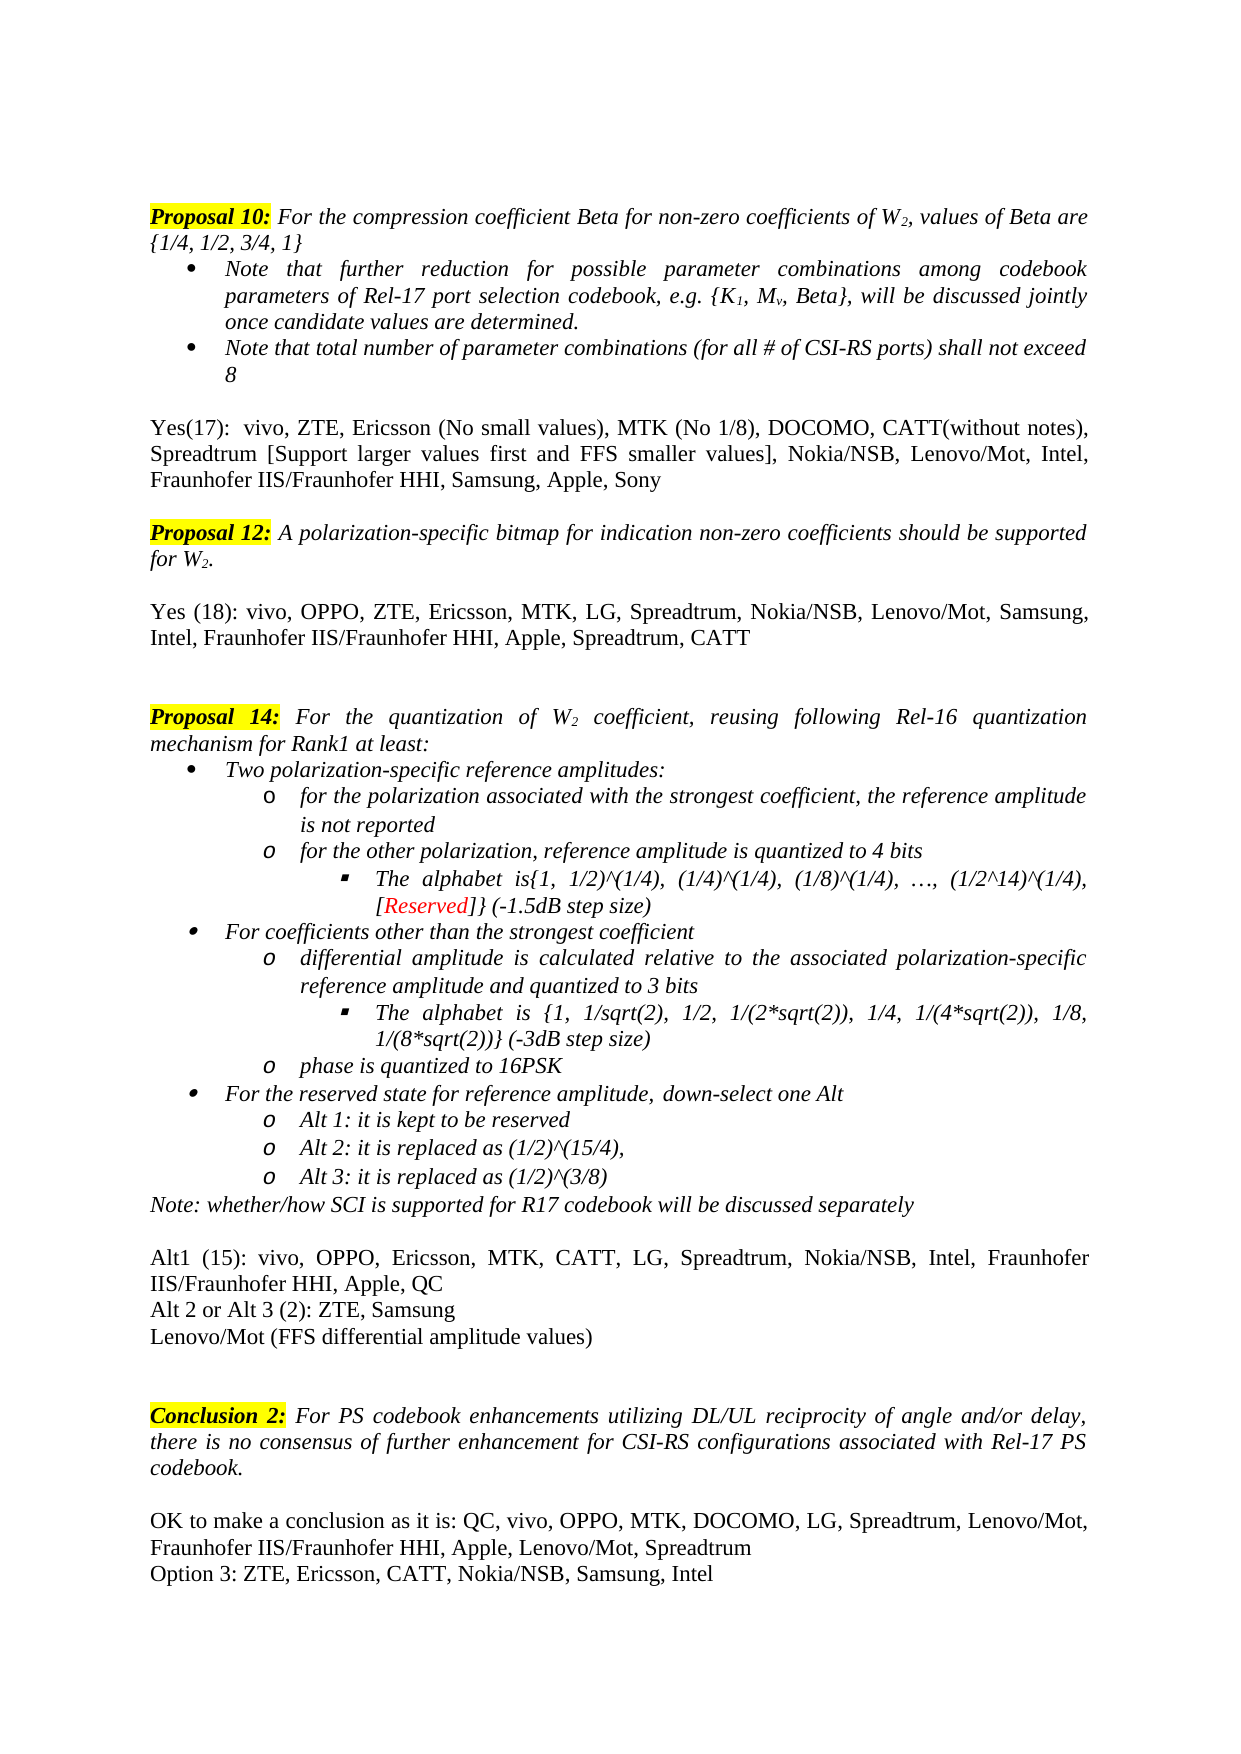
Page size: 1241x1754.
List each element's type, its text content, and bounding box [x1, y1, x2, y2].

list Note that total number of parameter combinations (for all # of CSI-RS ports) shall not exceed 8 [187, 334, 1090, 387]
text Note: whether/how SCI is supported for R17 codebook will be discussed separately [150, 1191, 1090, 1217]
list Alt 3: it is replaced as (1/2)^(3/8) [262, 1163, 1090, 1191]
text Proposal 14: For the quantization of W2 coefficient, reusing following Rel-16 quantization mechanism for Rank1 at least: [150, 703, 1090, 756]
list Two polarization-specific reference amplitudes: [187, 756, 1090, 782]
text Option 3: ZTE, Ericsson, CATT, Nokia/NSB, Samsung, Intel [150, 1560, 1090, 1586]
text Alt1 (15): vivo, OPPO, Ericsson, MTK, CATT, LG, Spreadtrum, Nokia/NSB, Intel, Fraunhofer IIS/Fraunhofer HHI, Apple, QC [150, 1244, 1090, 1296]
list Alt 1: it is kept to be reserved [262, 1106, 1090, 1134]
text Lenovo/Mot (FFS differential amplitude values) [150, 1323, 1090, 1349]
list The alphabet is {1, 1/sqrt(2), 1/2, 1/(2*sqrt(2)), 1/4, 1/(4*sqrt(2)), 1/8, 1/(8*sqrt(2))} (-3dB step size) [337, 999, 1090, 1052]
list The alphabet is{1, 1/2)^(1/4), (1/4)^(1/4), (1/8)^(1/4), …, (1/2^14)^(1/4), [Reserved]} (-1.5dB step size) [337, 865, 1090, 918]
text Proposal 12: A polarization-specific bitmap for indication non-zero coefficients should be supported for W2. [150, 519, 1090, 572]
text Proposal 10: For the compression coefficient Beta for non-zero coefficients of W2, values of Beta are {1/4, 1/2, 3/4, 1} [150, 203, 1090, 255]
text Yes(17): vivo, ZTE, Ericsson (No small values), MTK (No 1/8), DOCOMO, CATT(without notes), Spreadtrum [Support larger values first and FFS smaller values], Nokia/NSB, Lenovo/Mot, Intel, Fraunhofer IIS/Fraunhofer HHI, Samsung, Apple, Sony [150, 413, 1090, 493]
list For coefficients other than the strongest coefficient [187, 918, 1090, 944]
list Note that further reduction for possible parameter combinations among codebook parameters of Rel-17 port selection codebook, e.g. {K1, Mv, Beta}, will be discussed jointly once candidate values are determined. [187, 255, 1090, 334]
list Alt 2: it is replaced as (1/2)^(15/4), [262, 1134, 1090, 1163]
list phase is quantized to 16PSK [262, 1052, 1090, 1080]
text Yes (18): vivo, OPPO, ZTE, Ericsson, MTK, LG, Spreadtrum, Nokia/NSB, Lenovo/Mot, Samsung, Intel, Fraunhofer IIS/Fraunhofer HHI, Apple, Spreadtrum, CATT [150, 598, 1090, 651]
text Alt 2 or Alt 3 (2): ZTE, Samsung [150, 1296, 1090, 1323]
list for the other polarization, reference amplitude is quantized to 4 bits [262, 837, 1090, 865]
text OK to make a conclusion as it is: QC, vivo, OPPO, MTK, DOCOMO, LG, Spreadtrum, Lenovo/Mot, Fraunhofer IIS/Fraunhofer HHI, Apple, Lenovo/Mot, Spreadtrum [150, 1507, 1090, 1560]
list differential amplitude is calculated relative to the associated polarization-specific reference amplitude and quantized to 3 bits [262, 944, 1090, 999]
list for the polarization associated with the strongest coefficient, the reference amplitude is not reported [262, 782, 1090, 837]
text Conclusion 2: For PS codebook enhancements utilizing DL/UL reciprocity of angle and/or delay, there is no consensus of further enhancement for CSI-RS configurations associated with Rel-17 PS codebook. [150, 1402, 1090, 1481]
list For the reserved state for reference amplitude, down-select one Alt [187, 1080, 1090, 1106]
